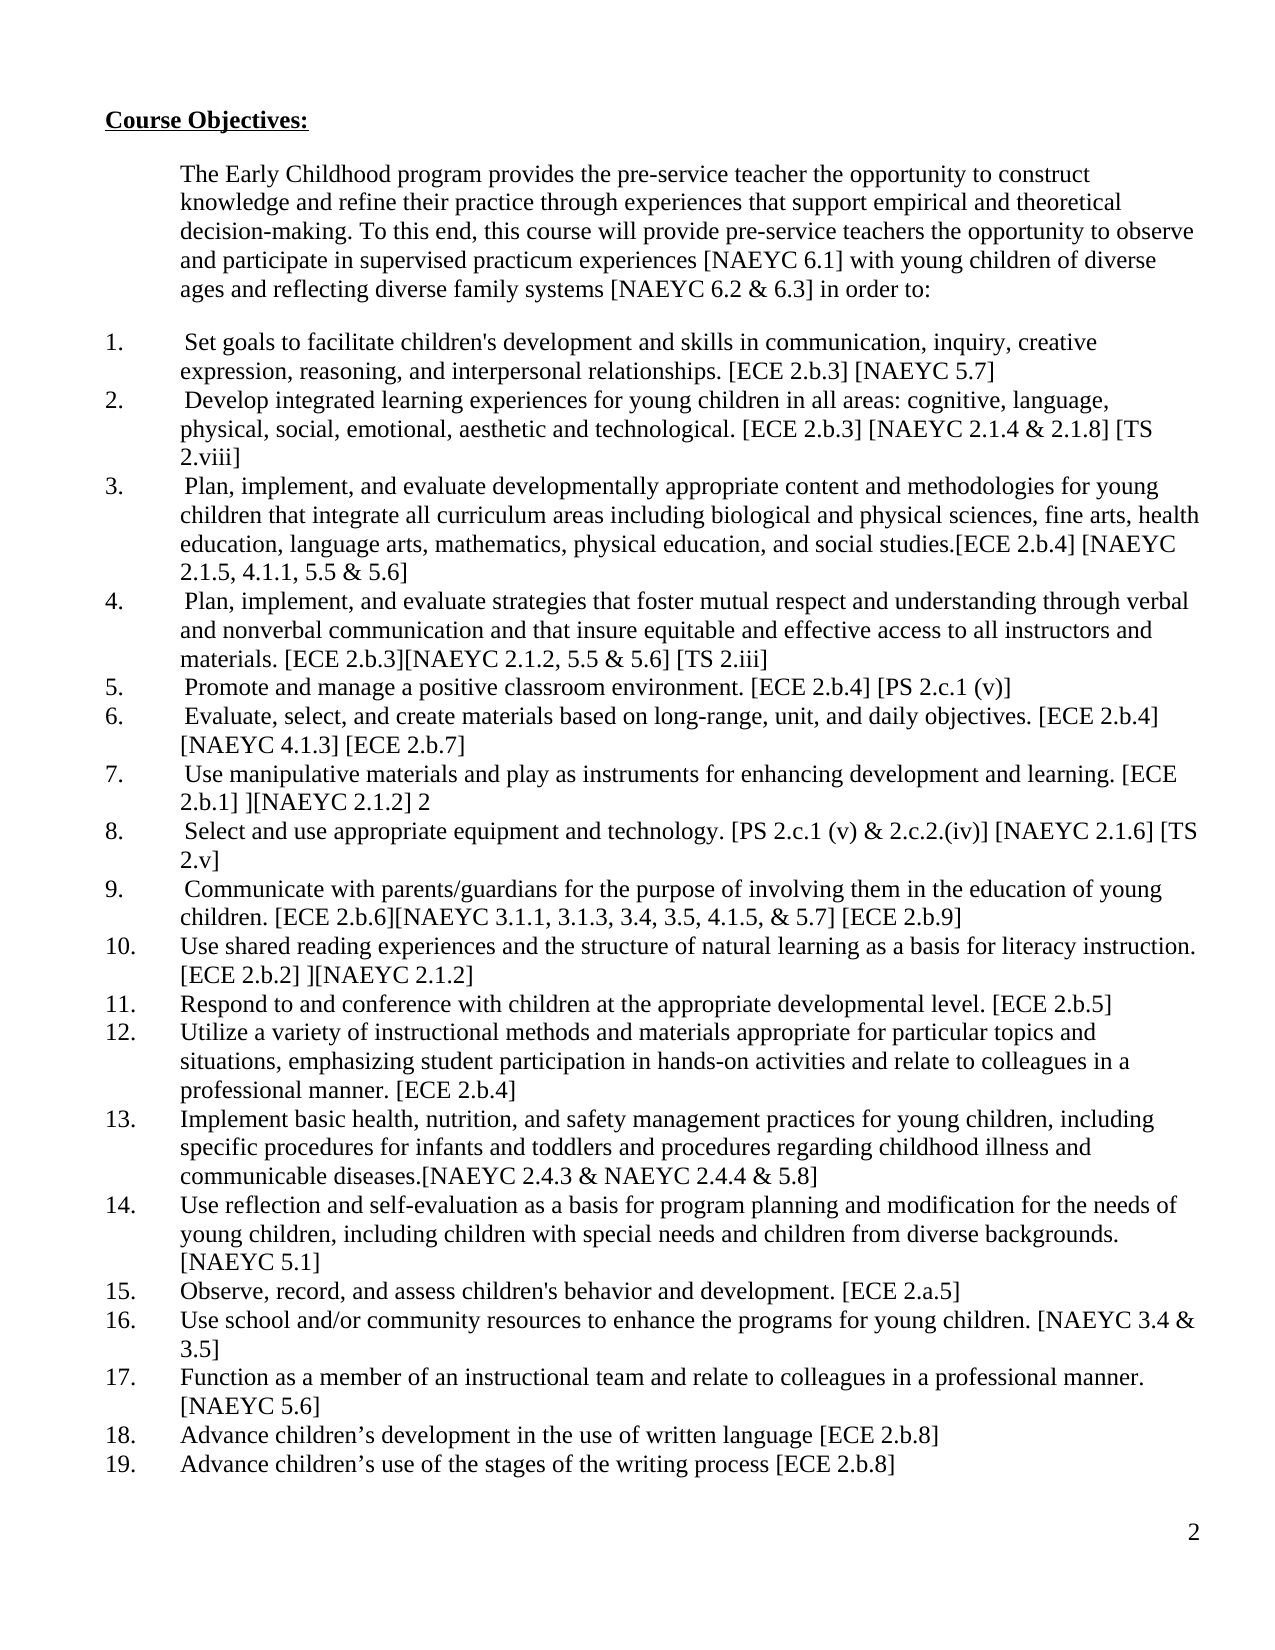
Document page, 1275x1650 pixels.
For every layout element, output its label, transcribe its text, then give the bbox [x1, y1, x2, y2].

list Promote and manage a positive classroom environment. [ECE 2.b.4] [PS 2.c.1 (v)] [105, 672, 1200, 701]
list Advance children’s use of the stages of the writing process [ECE 2.b.8] [105, 1449, 1200, 1477]
list Evaluate, select, and create materials based on long-range, unit, and daily objectives. [ECE 2.b.4] [NAEYC 4.1.3] [ECE 2.b.7] [105, 701, 1200, 759]
list Respond to and conference with children at the appropriate developmental level. [ECE 2.b.5] [105, 989, 1200, 1017]
list Use school and/or community resources to enhance the programs for young children. [NAEYC 3.4 & 3.5] [105, 1305, 1200, 1362]
list Implement basic health, nutrition, and safety management practices for young children, including specific procedures for infants and toddlers and procedures regarding childhood illness and communicable diseases.[NAEYC 2.4.3 & NAEYC 2.4.4 & 5.8] [105, 1104, 1200, 1190]
list Select and use appropriate equipment and technology. [PS 2.c.1 (v) & 2.c.2.(iv)] [NAEYC 2.1.6] [TS 2.v] [105, 816, 1200, 874]
list Use shared reading experiences and the structure of natural learning as a basis for literacy instruction. [ECE 2.b.2] ][NAEYC 2.1.2] [105, 931, 1200, 989]
list Develop integrated learning experiences for young children in all areas: cognitive, language, physical, social, emotional, aesthetic and technological. [ECE 2.b.3] [NAEYC 2.1.4 & 2.1.8] [TS 2.viii] [105, 385, 1200, 471]
text Course Objectives: [105, 105, 1200, 134]
list Use reflection and self-evaluation as a basis for program planning and modification for the needs of young children, including children with special needs and children from diverse backgrounds. [NAEYC 5.1] [105, 1190, 1200, 1276]
list Observe, record, and assess children's behavior and development. [ECE 2.a.5] [105, 1276, 1200, 1305]
list Function as a member of an instructional team and relate to colleagues in a professional manner. [NAEYC 5.6] [105, 1362, 1200, 1420]
list Use manipulative materials and play as instruments for enhancing development and learning. [ECE 2.b.1] ][NAEYC 2.1.2] 2 [105, 759, 1200, 816]
list Advance children’s development in the use of written language [ECE 2.b.8] [105, 1420, 1200, 1449]
list Set goals to facilitate children's development and skills in communication, inquiry, creative expression, reasoning, and interpersonal relationships. [ECE 2.b.3] [NAEYC 5.7] [105, 327, 1200, 385]
list Plan, implement, and evaluate developmentally appropriate content and methodologies for young children that integrate all curriculum areas including biological and physical sciences, fine arts, health education, language arts, mathematics, physical education, and social studies.[ECE 2.b.4] [NAEYC 2.1.5, 4.1.1, 5.5 & 5.6] [105, 471, 1200, 586]
list Communicate with parents/guardians for the purpose of involving them in the education of young children. [ECE 2.b.6][NAEYC 3.1.1, 3.1.3, 3.4, 3.5, 4.1.5, & 5.7] [ECE 2.b.9] [105, 874, 1200, 931]
list Utilize a variety of instructional methods and materials appropriate for particular topics and situations, emphasizing student participation in hands-on activities and relate to colleagues in a professional manner. [ECE 2.b.4] [105, 1017, 1200, 1104]
text The Early Childhood program provides the pre-service teacher the opportunity to construct knowledge and refine their practice through experiences that support empirical and theoretical decision-making. To this end, this course will provide pre-service teachers the opportunity to observe and participate in supervised practicum experiences [NAEYC 6.1] with young children of diverse ages and reflecting diverse family systems [NAEYC 6.2 & 6.3] in order to: [180, 159, 1200, 302]
list Plan, implement, and evaluate strategies that foster mutual respect and understanding through verbal and nonverbal communication and that insure equitable and effective access to all instructors and materials. [ECE 2.b.3][NAEYC 2.1.2, 5.5 & 5.6] [TS 2.iii] [105, 586, 1200, 672]
